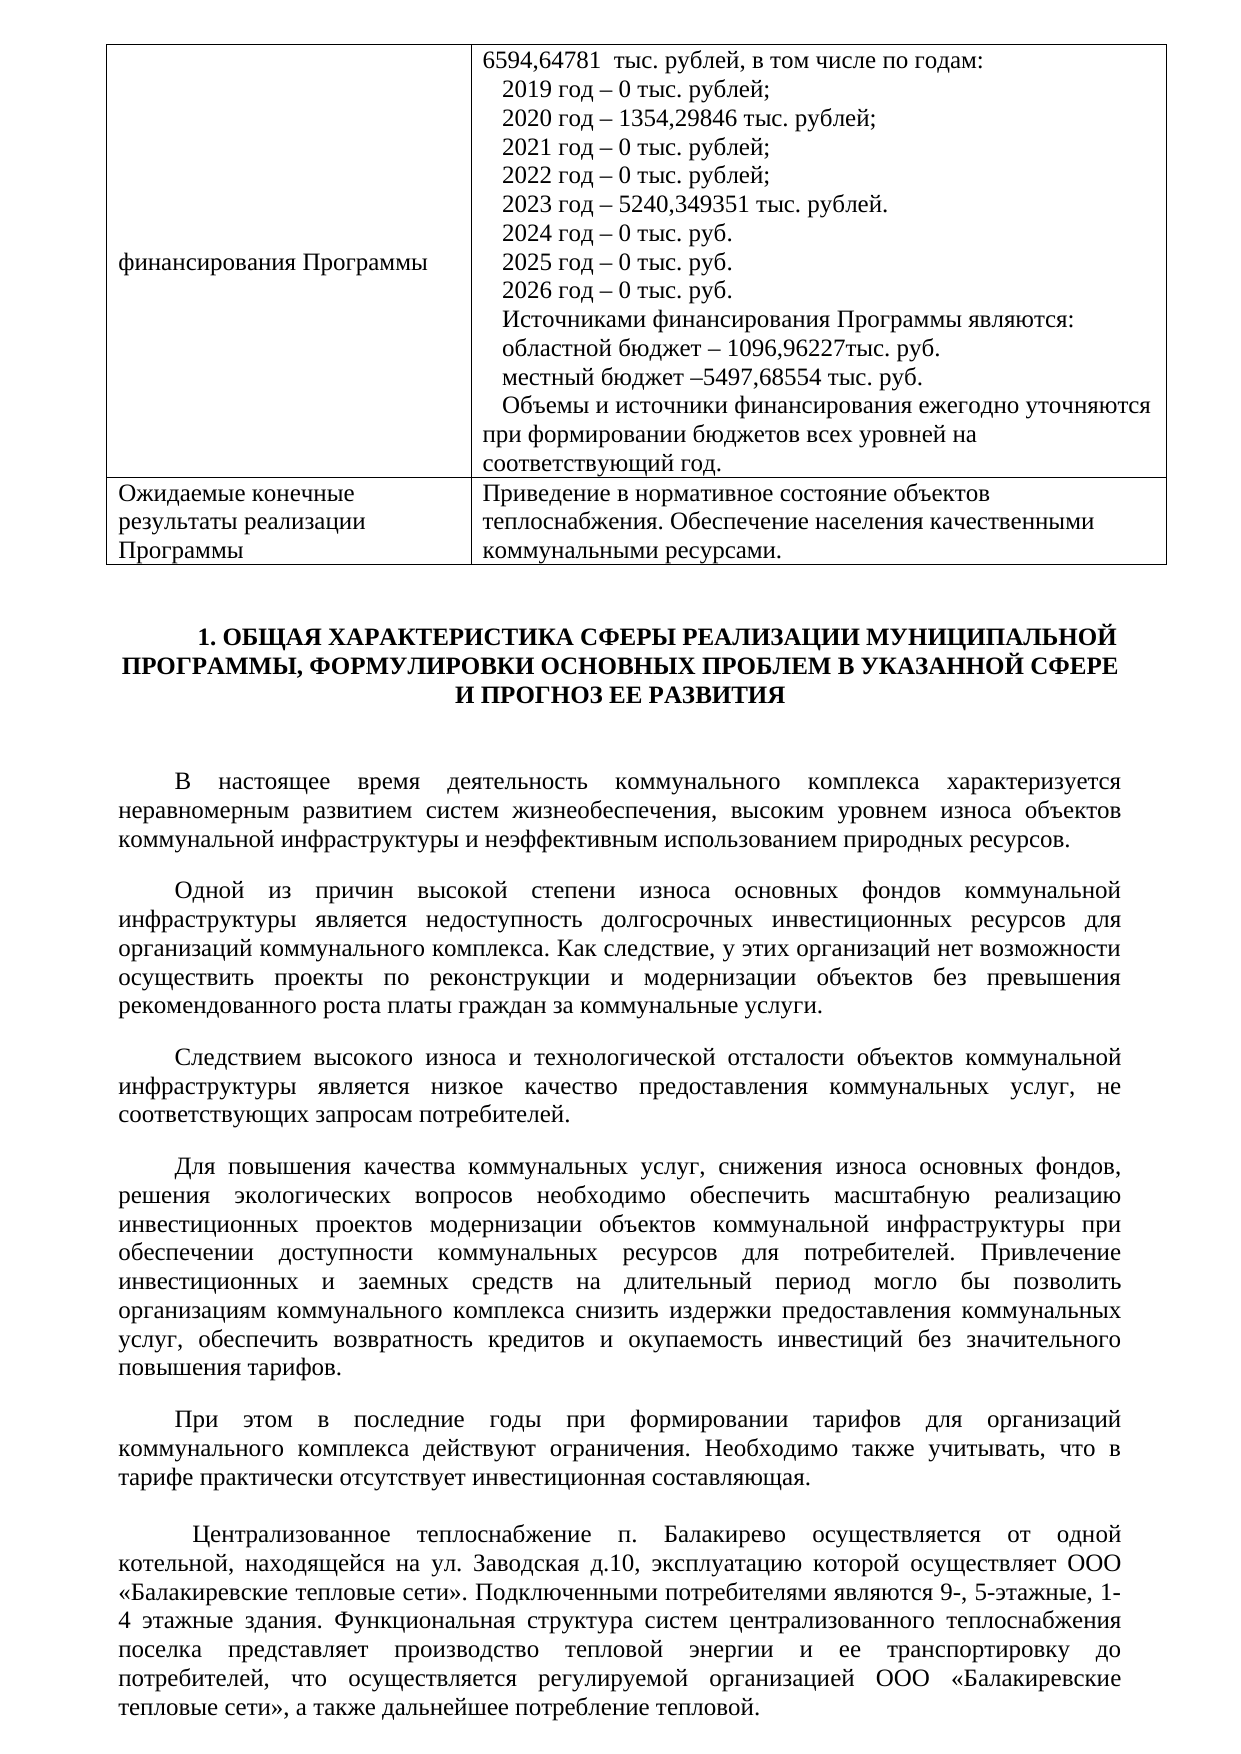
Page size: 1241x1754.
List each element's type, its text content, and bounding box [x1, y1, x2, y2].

table_cell Ожидаемые конечные результаты реализации Программы [107, 478, 471, 564]
text В настоящее время деятельность коммунального комплекса характеризуется неравномерным развитием систем жизнеобеспечения, высоким уровнем износа объектов коммунальной инфраструктуры и неэффективным использованием природных ресурсов. [118, 766, 1122, 852]
text Для повышения качества коммунальных услуг, снижения износа основных фондов, решения экологических вопросов необходимо обеспечить масштабную реализацию инвестиционных проектов модернизации объектов коммунальной инфраструктуры при обеспечении доступности коммунальных ресурсов для потребителей. Привлечение инвестиционных и заемных средств на длительный период могло бы позволить организациям коммунального комплекса снизить издержки предоставления коммунальных услуг, обеспечить возвратность кредитов и окупаемость инвестиций без значительного повышения тарифов. [118, 1151, 1122, 1381]
text Централизованное теплоснабжение п. Балакирево осуществляется от одной котельной, находящейся на ул. Заводская д.10, эксплуатацию которой осуществляет ООО «Балакиревские тепловые сети». Подключенными потребителями являются 9-, 5-этажные, 1-4 этажные здания. Функциональная структура систем централизованного теплоснабжения поселка представляет производство тепловой энергии и ее транспортировку до потребителей, что осуществляется регулируемой организацией ООО «Балакиревские тепловые сети», а также дальнейшее потребление тепловой. [118, 1519, 1122, 1720]
text При этом в последние годы при формировании тарифов для организаций коммунального комплекса действуют ограничения. Необходимо также учитывать, что в тарифе практически отсутствует инвестиционная составляющая. [118, 1404, 1122, 1490]
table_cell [472, 45, 1166, 477]
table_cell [107, 45, 471, 477]
text Одной из причин высокой степени износа основных фондов коммунальной инфраструктуры является недоступность долгосрочных инвестиционных ресурсов для организаций коммунального комплекса. Как следствие, у этих организаций нет возможности осуществить проекты по реконструкции и модернизации объектов без превышения рекомендованного роста платы граждан за коммунальные услуги. [118, 875, 1122, 1019]
text Следствием высокого износа и технологической отсталости объектов коммунальной инфраструктуры является низкое качество предоставления коммунальных услуг, не соответствующих запросам потребителей. [118, 1042, 1122, 1128]
text 1. ОБЩАЯ ХАРАКТЕРИСТИКА СФЕРЫ РЕАЛИЗАЦИИ МУНИЦИПАЛЬНОЙ ПРОГРАММЫ, ФОРМУЛИРОВКИ ОСНОВНЫХ ПРОБЛЕМ В УКАЗАННОЙ СФЕРЕ И ПРОГНОЗ ЕЕ РАЗВИТИЯ [118, 622, 1122, 709]
table_cell Приведение в нормативное состояние объектов теплоснабжения. Обеспечение населения качественными коммунальными ресурсами. [472, 478, 1166, 564]
